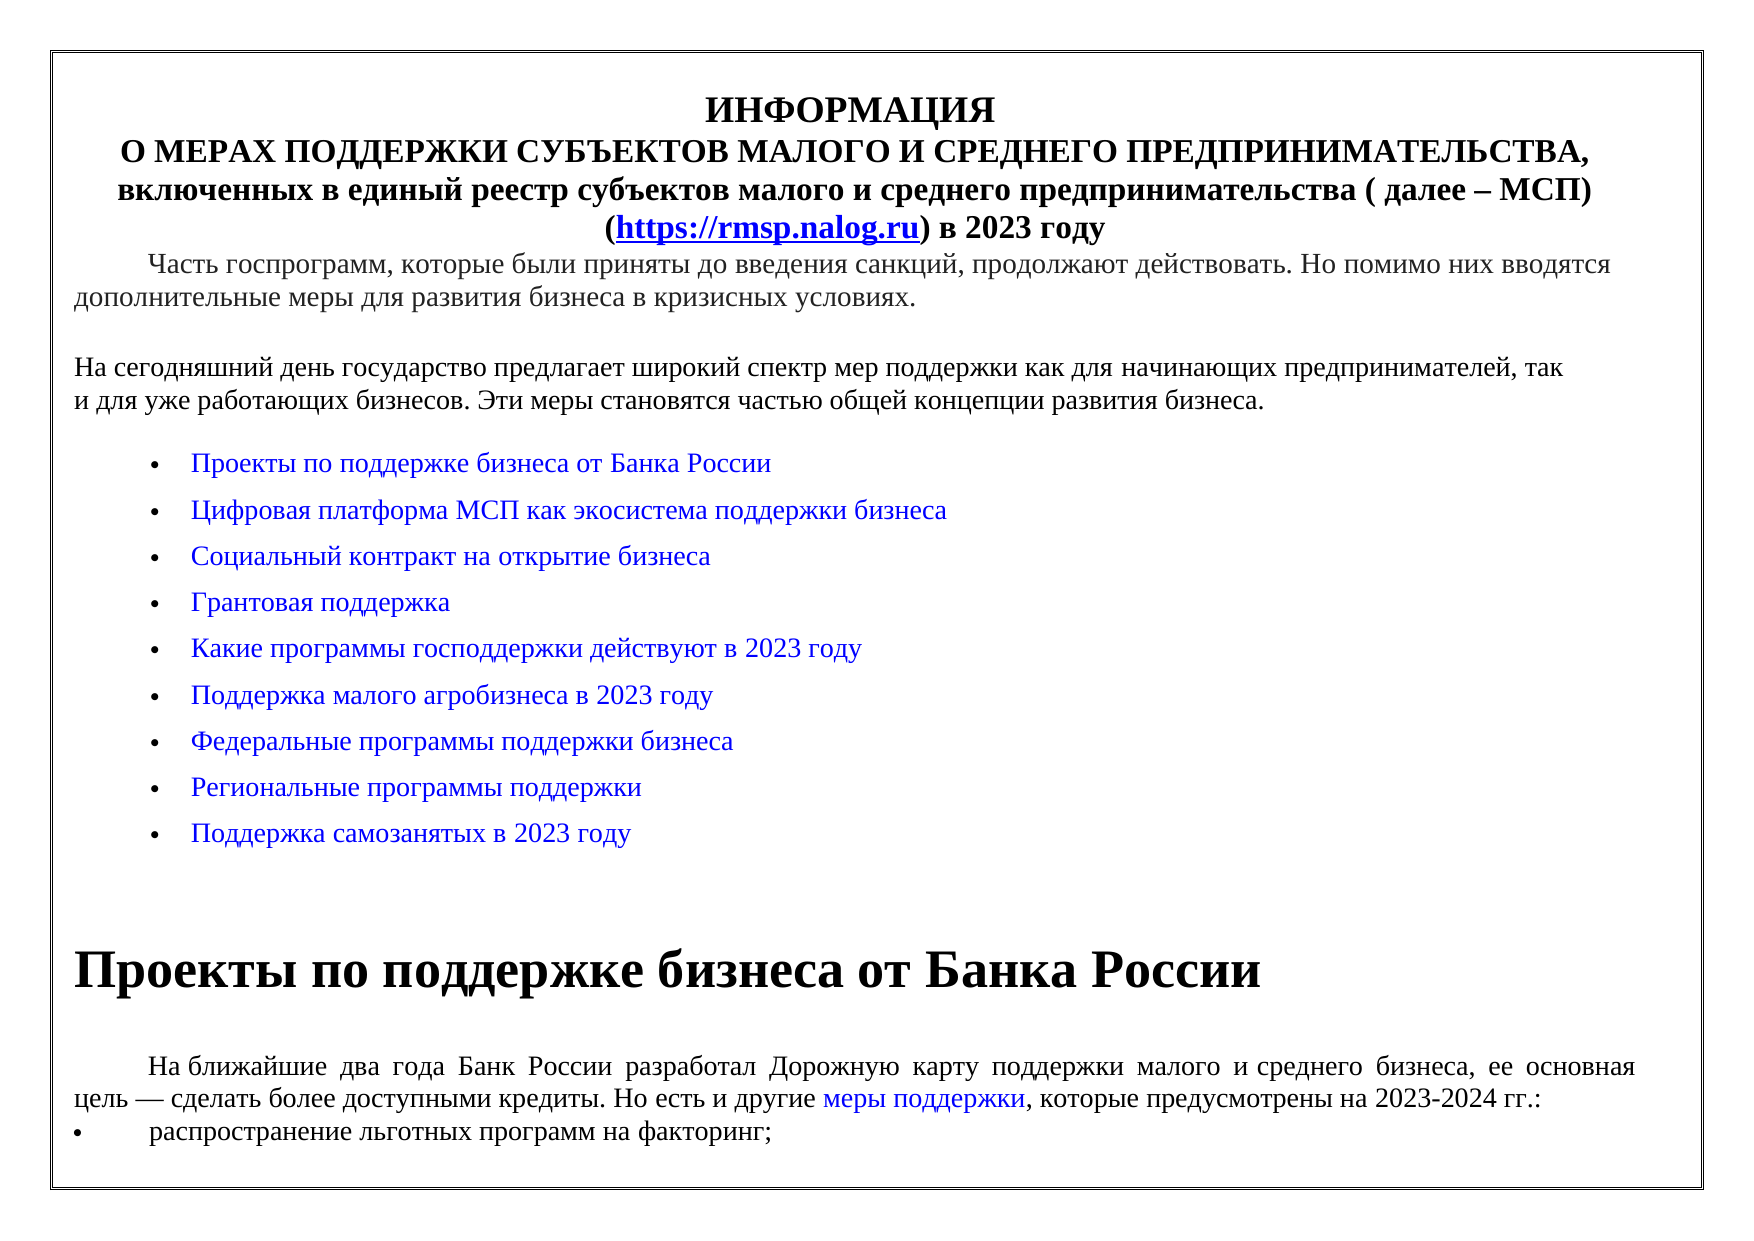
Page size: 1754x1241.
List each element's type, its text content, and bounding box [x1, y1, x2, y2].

text включенных в единый реестр субъектов малого и среднего предпринимательства ( далее – МСП) (https://rmsp.nalog.ru) в 2023 году [74, 169, 1636, 246]
list Какие программы господдержки действуют в 2023 году [151, 632, 1636, 664]
text На сегодняшний день государство предлагает широкий спектр мер поддержки как для начинающих предпринимателей, так и для уже работающих бизнесов. Эти меры становятся частью общей концепции развития бизнеса. [74, 351, 1636, 415]
text ИНФОРМАЦИЯ О МЕРАХ ПОДДЕРЖКИ СУБЪЕКТОВ МАЛОГО И СРЕДНЕГО ПРЕДПРИНИМАТЕЛЬСТВА, [74, 88, 1636, 169]
text Часть госпрограмм, которые были приняты до введения санкций, продолжают действовать. Но помимо них вводятся дополнительные меры для развития бизнеса в кризисных условиях. [74, 246, 1636, 313]
list распространение льготных программ на факторинг; [74, 1113, 1636, 1146]
list Социальный контракт на открытие бизнеса [151, 539, 1636, 571]
list Поддержка самозанятых в 2023 году [151, 817, 1636, 849]
list Региональные программы поддержки [151, 770, 1636, 803]
list Проекты по поддержке бизнеса от Банка России [151, 447, 1636, 479]
text На ближайшие два года Банк России разработал Дорожную карту поддержки малого и среднего бизнеса, ее основная цель — сделать более доступными кредиты. Но есть и другие меры поддержки, которые предусмотрены на 2023-2024 гг.: [74, 1049, 1636, 1113]
list Цифровая платформа МСП как экосистема поддержки бизнеса [151, 493, 1636, 525]
text Проекты по поддержке бизнеса от Банка России [74, 936, 1636, 999]
list Грантовая поддержка [151, 585, 1636, 618]
list Федеральные программы поддержки бизнеса [151, 724, 1636, 756]
list Поддержка малого агробизнеса в 2023 году [151, 678, 1636, 710]
